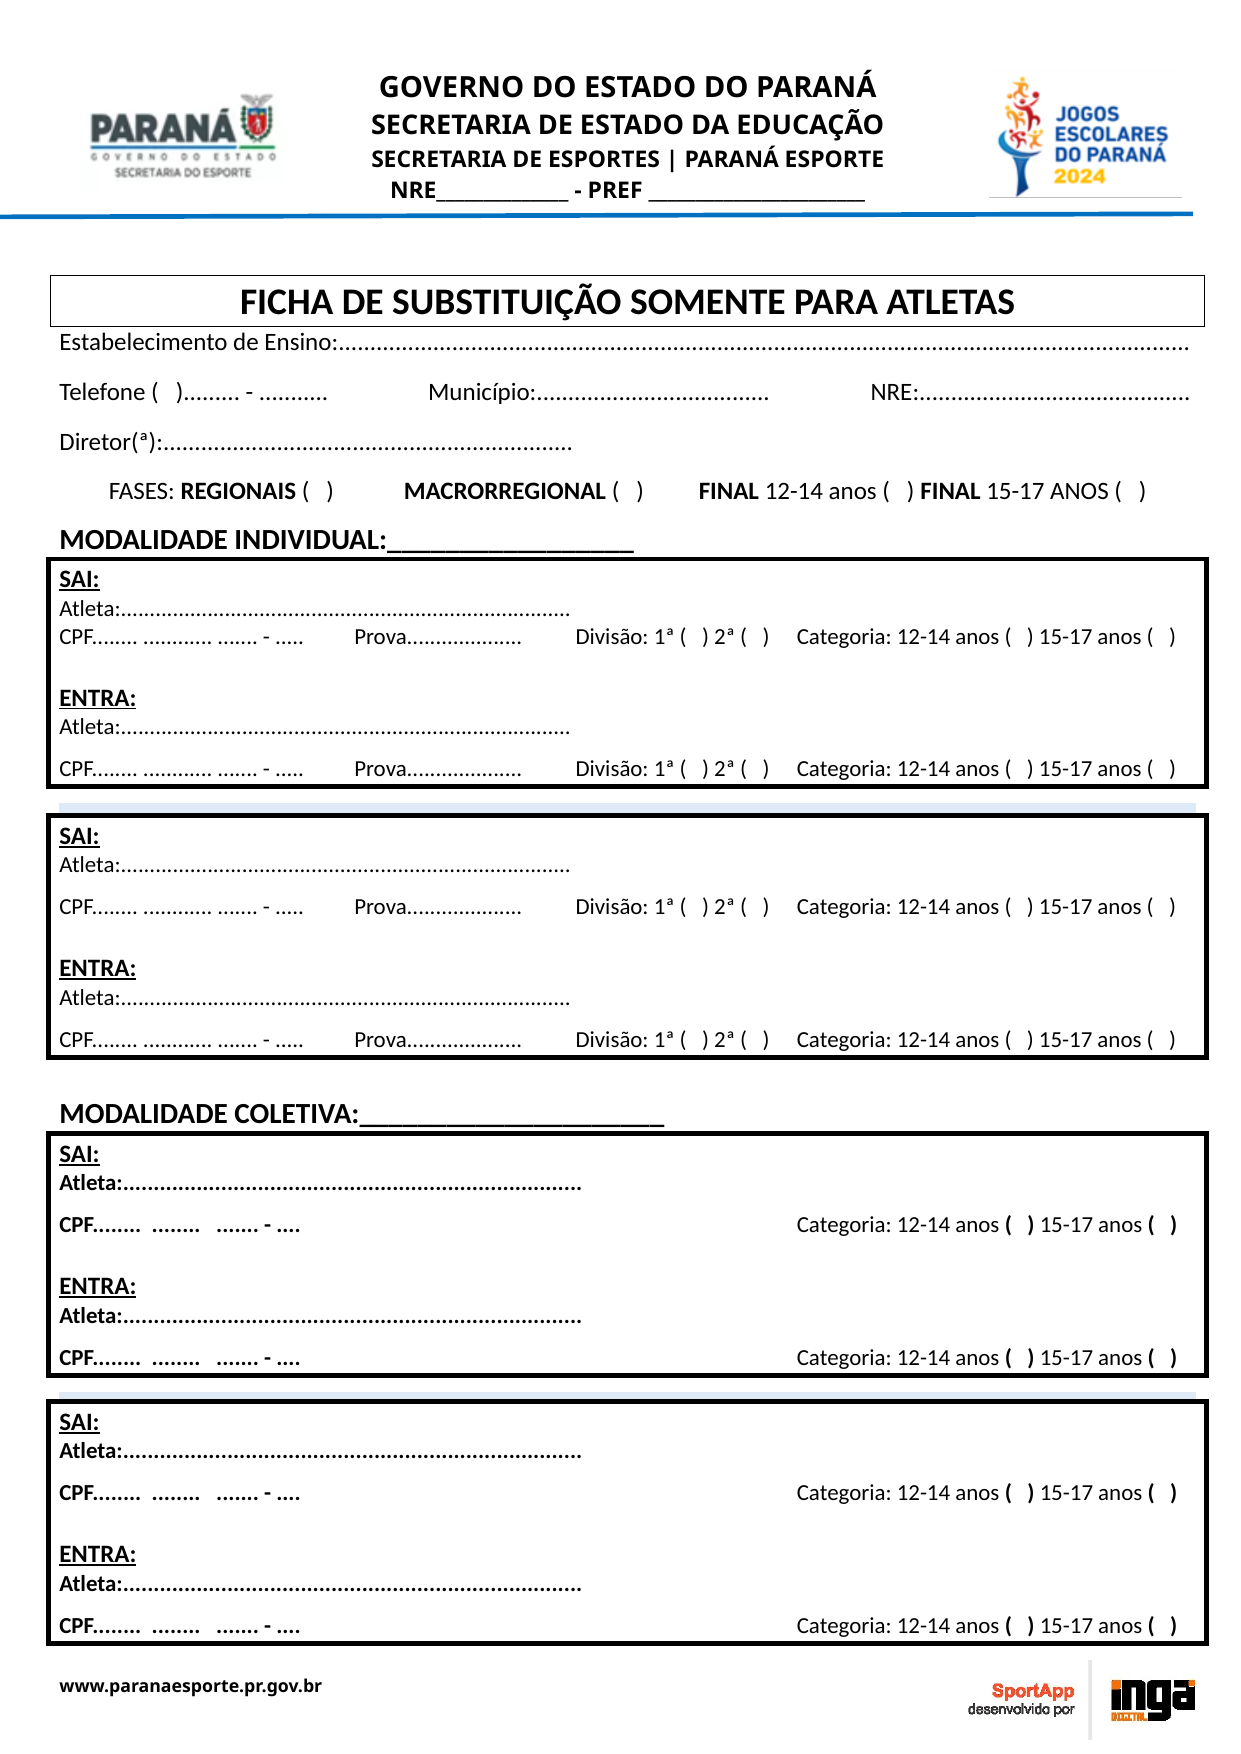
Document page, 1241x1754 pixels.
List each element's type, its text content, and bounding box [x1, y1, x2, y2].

text Atleta:........................................................................... [59, 1569, 1196, 1597]
text Atleta:.............................................................................. [59, 712, 1196, 740]
text CPF........ ........ ....... - .... Categoria: 12-14 anos ( ) 15-17 anos ( ) [51, 1472, 1204, 1506]
list SAI: [51, 561, 1204, 594]
text FASES: REGIONAIS ( ) MACRORREGIONAL ( ) FINAL 12-14 anos ( ) FINAL 15-17 ANOS ( ) [59, 475, 1196, 506]
text Atleta:........................................................................... [59, 1168, 1196, 1197]
text Atleta:.............................................................................. [59, 851, 1196, 878]
text CPF........ ............ ....... - ..... Prova.................... Divisão: 1ª ( ) 2ª ( ) Categoria: 12-14 anos ( ) 15-17 anos ( ) [51, 886, 1204, 921]
text Atleta:.............................................................................. [59, 983, 1196, 1011]
list Atleta:.............................................................................. [59, 594, 1196, 622]
text MODALIDADE INDIVIDUAL:_________________ [59, 521, 1196, 557]
text Atleta:........................................................................... [59, 1301, 1196, 1329]
text CPF........ ............ ....... - ..... Prova.................... Divisão: 1ª ( ) 2ª ( ) Categoria: 12-14 anos ( ) 15-17 anos ( ) [51, 747, 1204, 784]
picture [79, 77, 286, 192]
picture [989, 70, 1182, 199]
text CPF........ ............ ....... - ..... Prova.................... Divisão: 1ª ( ) 2ª ( ) Categoria: 12-14 anos ( ) 15-17 anos ( ) [51, 1018, 1204, 1055]
text CPF........ ........ ....... - .... Categoria: 12-14 anos ( ) 15-17 anos ( ) [51, 1336, 1204, 1373]
text CPF........ ............ ....... - ..... Prova.................... Divisão: 1ª ( ) 2ª ( ) Categoria: 12-14 anos ( ) 15-17 anos ( ) [59, 622, 1196, 650]
text MODALIDADE COLETIVA:_____________________ [59, 1096, 1196, 1131]
text ENTRA: [59, 952, 1196, 983]
text ENTRA: [59, 1270, 1196, 1301]
text CPF........ ........ ....... - .... Categoria: 12-14 anos ( ) 15-17 anos ( ) [51, 1204, 1204, 1238]
list SAI: [51, 1404, 1204, 1436]
text ENTRA: [59, 1538, 1196, 1569]
picture [968, 1660, 1195, 1740]
text Diretor(ª):................................................................. [59, 426, 1196, 456]
text Telefone ( )......... - ........... Município:..................................... NRE:........................................... [59, 376, 1196, 407]
list SAI: [51, 818, 1204, 851]
text Atleta:........................................................................... [59, 1436, 1196, 1464]
text ENTRA: [59, 682, 1196, 712]
text CPF........ ........ ....... - .... Categoria: 12-14 anos ( ) 15-17 anos ( ) [51, 1604, 1204, 1641]
text FICHA DE SUBSTITUIÇÃO SOMENTE PARA ATLETAS [51, 276, 1204, 326]
text Estabelecimento de Ensino:....................................................................................................................................... [59, 327, 1196, 357]
list SAI: [51, 1136, 1204, 1168]
